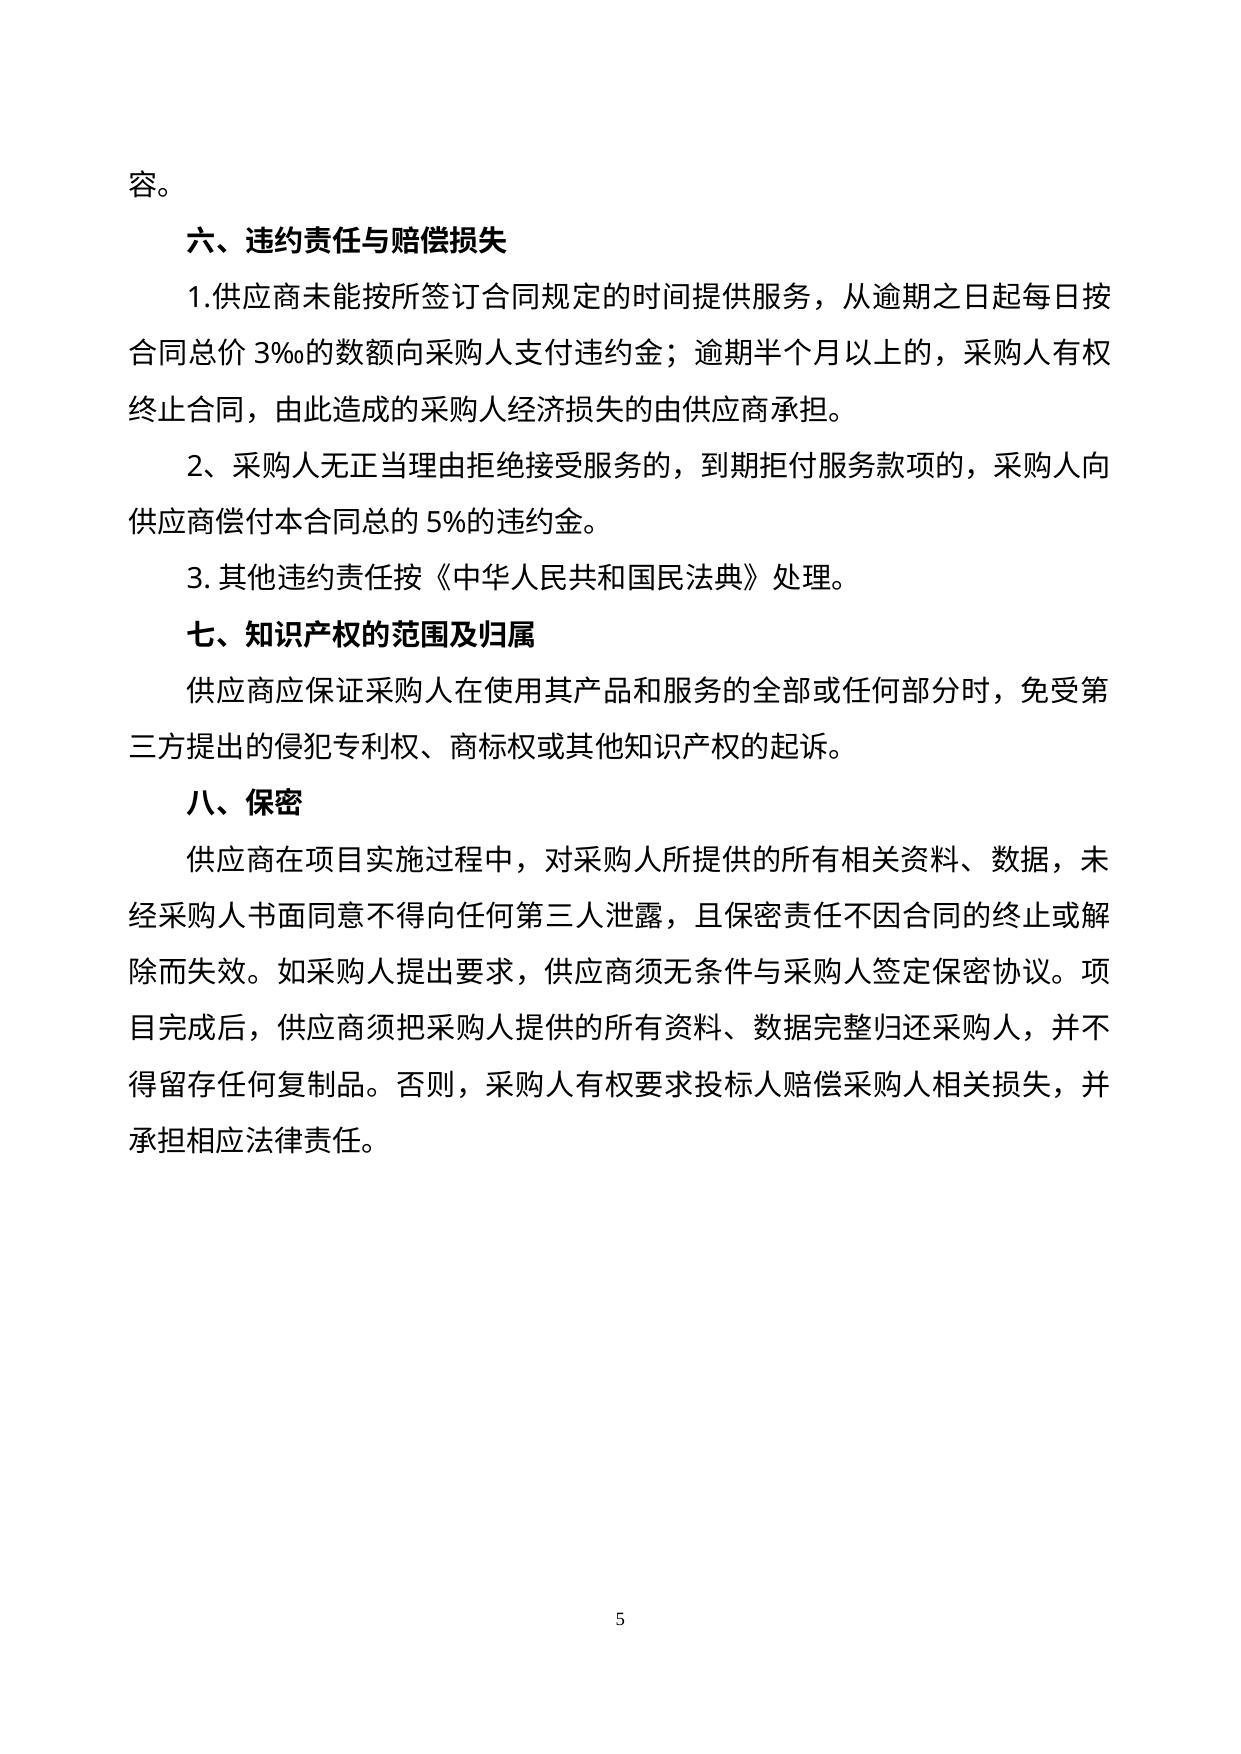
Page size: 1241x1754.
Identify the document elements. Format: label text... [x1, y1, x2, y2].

text 1.供应商未能按所签订合同规定的时间提供服务，从逾期之日起每日按合同总价3‰的数额向采购人支付违约金；逾期半个月以上的，采购人有权终止合同，由此造成的采购人经济损失的由供应商承担。 [128, 262, 1112, 431]
text 六、违约责任与赔偿损失 [128, 206, 1112, 262]
text 八、保密 [128, 769, 1112, 825]
text 七、知识产权的范围及归属 [128, 600, 1112, 656]
text 2、采购人无正当理由拒绝接受服务的，到期拒付服务款项的，采购人向供应商偿付本合同总的5%的违约金。 [128, 431, 1112, 544]
text 3. 其他违约责任按《中华人民共和国民法典》处理。 [128, 544, 1112, 600]
text 供应商在项目实施过程中，对采购人所提供的所有相关资料、数据，未经采购人书面同意不得向任何第三人泄露，且保密责任不因合同的终止或解除而失效。如采购人提出要求，供应商须无条件与采购人签定保密协议。项目完成后，供应商须把采购人提供的所有资料、数据完整归还采购人，并不得留存任何复制品。否则，采购人有权要求投标人赔偿采购人相关损失，并承担相应法律责任。 [128, 825, 1112, 1162]
text 供应商应保证采购人在使用其产品和服务的全部或任何部分时，免受第三方提出的侵犯专利权、商标权或其他知识产权的起诉。 [128, 656, 1112, 769]
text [128, 150, 1112, 206]
